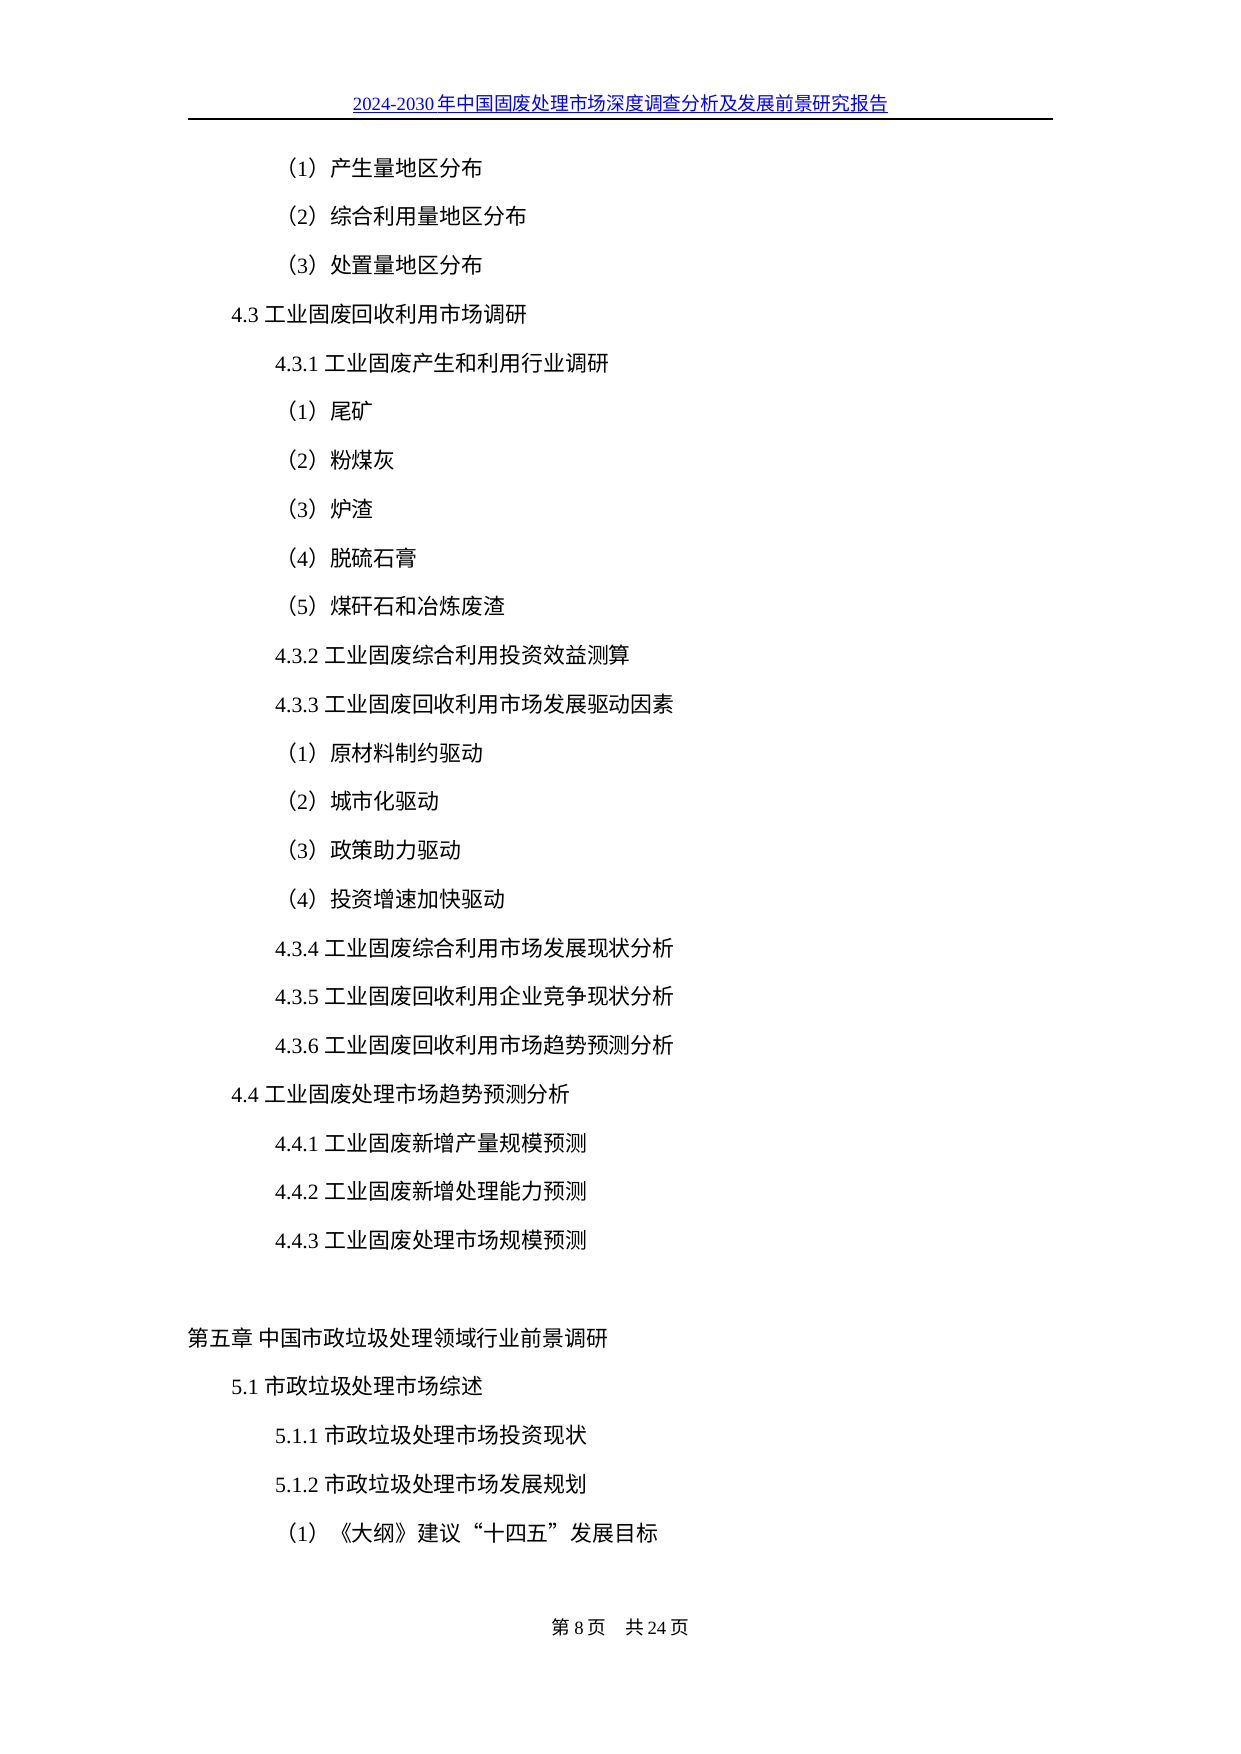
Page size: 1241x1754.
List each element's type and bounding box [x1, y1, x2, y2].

text [187, 150, 1053, 1548]
